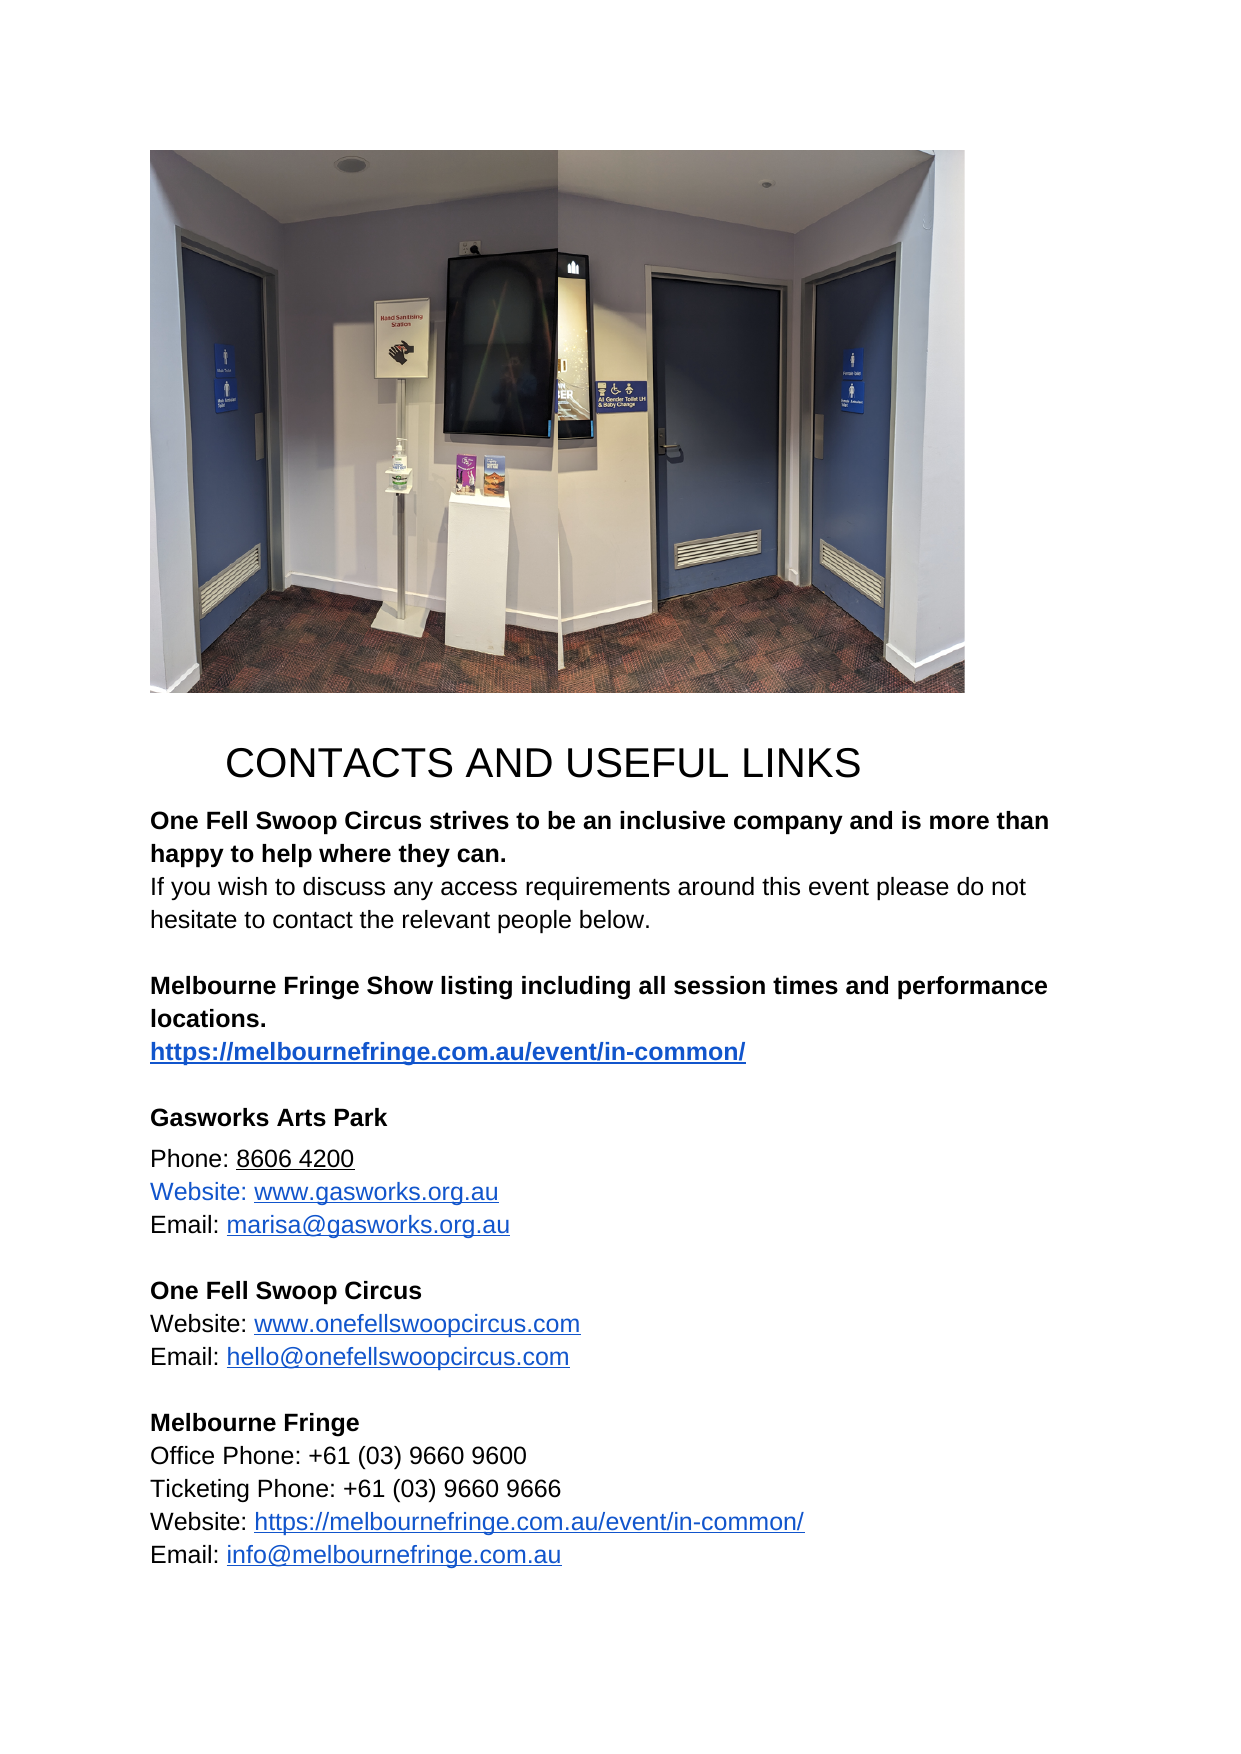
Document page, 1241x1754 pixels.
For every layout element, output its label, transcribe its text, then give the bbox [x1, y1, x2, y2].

picture [150, 150, 965, 693]
text Office Phone: +61 (03) 9660 9600 [150, 1441, 1090, 1469]
text One Fell Swoop Circus strives to be an inclusive company and is more than happy to help where they can. [150, 806, 1090, 868]
subtitle Gasworks Arts Park [150, 1103, 1090, 1132]
text Email: marisa@gasworks.org.au [150, 1210, 1090, 1238]
text Website: www.onefellswoopcircus.com [150, 1309, 1090, 1337]
text Phone: 8606 4200 [150, 1144, 1090, 1172]
text Melbourne Fringe [150, 1408, 1090, 1437]
text Email: hello@onefellswoopcircus.com [150, 1342, 1090, 1371]
text Melbourne Fringe Show listing including all session times and performance locations. [150, 971, 1090, 1033]
text Ticketing Phone: +61 (03) 9660 9666 [150, 1474, 1090, 1503]
subtitle CONTACTS AND USEFUL LINKS [150, 738, 1090, 786]
text https://melbournefringe.com.au/event/in-common/ [150, 1037, 1090, 1066]
text Email: info@melbournefringe.com.au [150, 1540, 1090, 1569]
text Website: www.gasworks.org.au [150, 1177, 1090, 1205]
text Website: https://melbournefringe.com.au/event/in-common/ [150, 1507, 1090, 1536]
text If you wish to discuss any access requirements around this event please do not hesitate to contact the relevant people below. [150, 872, 1090, 934]
text One Fell Swoop Circus [150, 1276, 1090, 1304]
